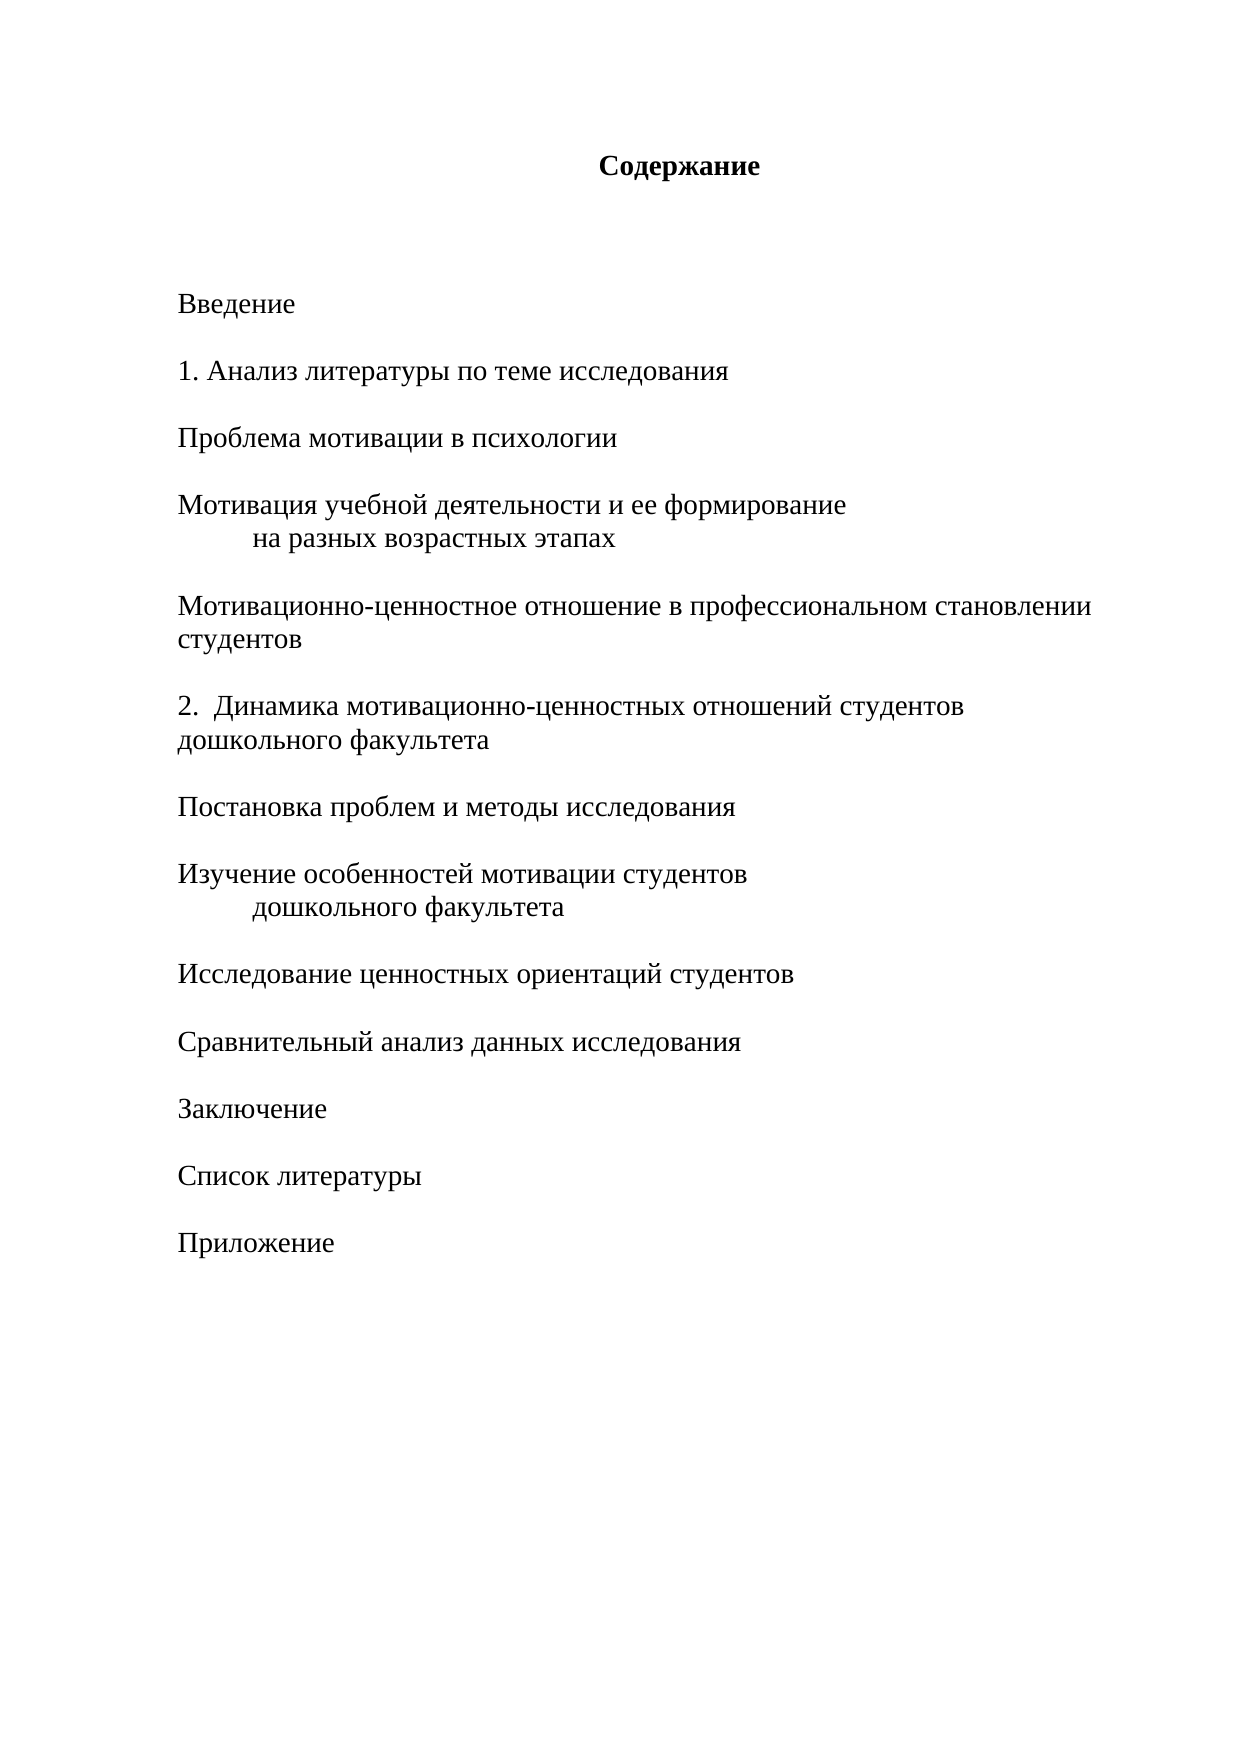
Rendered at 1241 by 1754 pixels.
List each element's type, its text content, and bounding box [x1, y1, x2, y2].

text Исследование ценностных ориентаций студентов [177, 957, 1152, 990]
text Приложение [177, 1225, 1152, 1258]
text Содержание [207, 148, 1152, 181]
text на разных возрастных этапах [177, 521, 1152, 554]
text 2. Динамика мотивационно-ценностных отношений студентов дошкольного факультета [177, 688, 1152, 755]
text Изучение особенностей мотивации студентов [177, 856, 1152, 889]
text 1. Анализ литературы по теме исследования [177, 353, 1152, 386]
text Сравнительный анализ данных исследования [177, 1024, 1152, 1057]
text Постановка проблем и методы исследования [177, 789, 1152, 822]
text Введение [177, 286, 1152, 319]
text Мотивационно-ценностное отношение в профессиональном становлении студентов [177, 588, 1152, 655]
text Мотивация учебной деятельности и ее формирование [177, 487, 1152, 521]
text Заключение [177, 1091, 1152, 1124]
text Проблема мотивации в психологии [177, 420, 1152, 453]
text дошкольного факультета [177, 889, 1152, 923]
text Список литературы [177, 1158, 1152, 1191]
